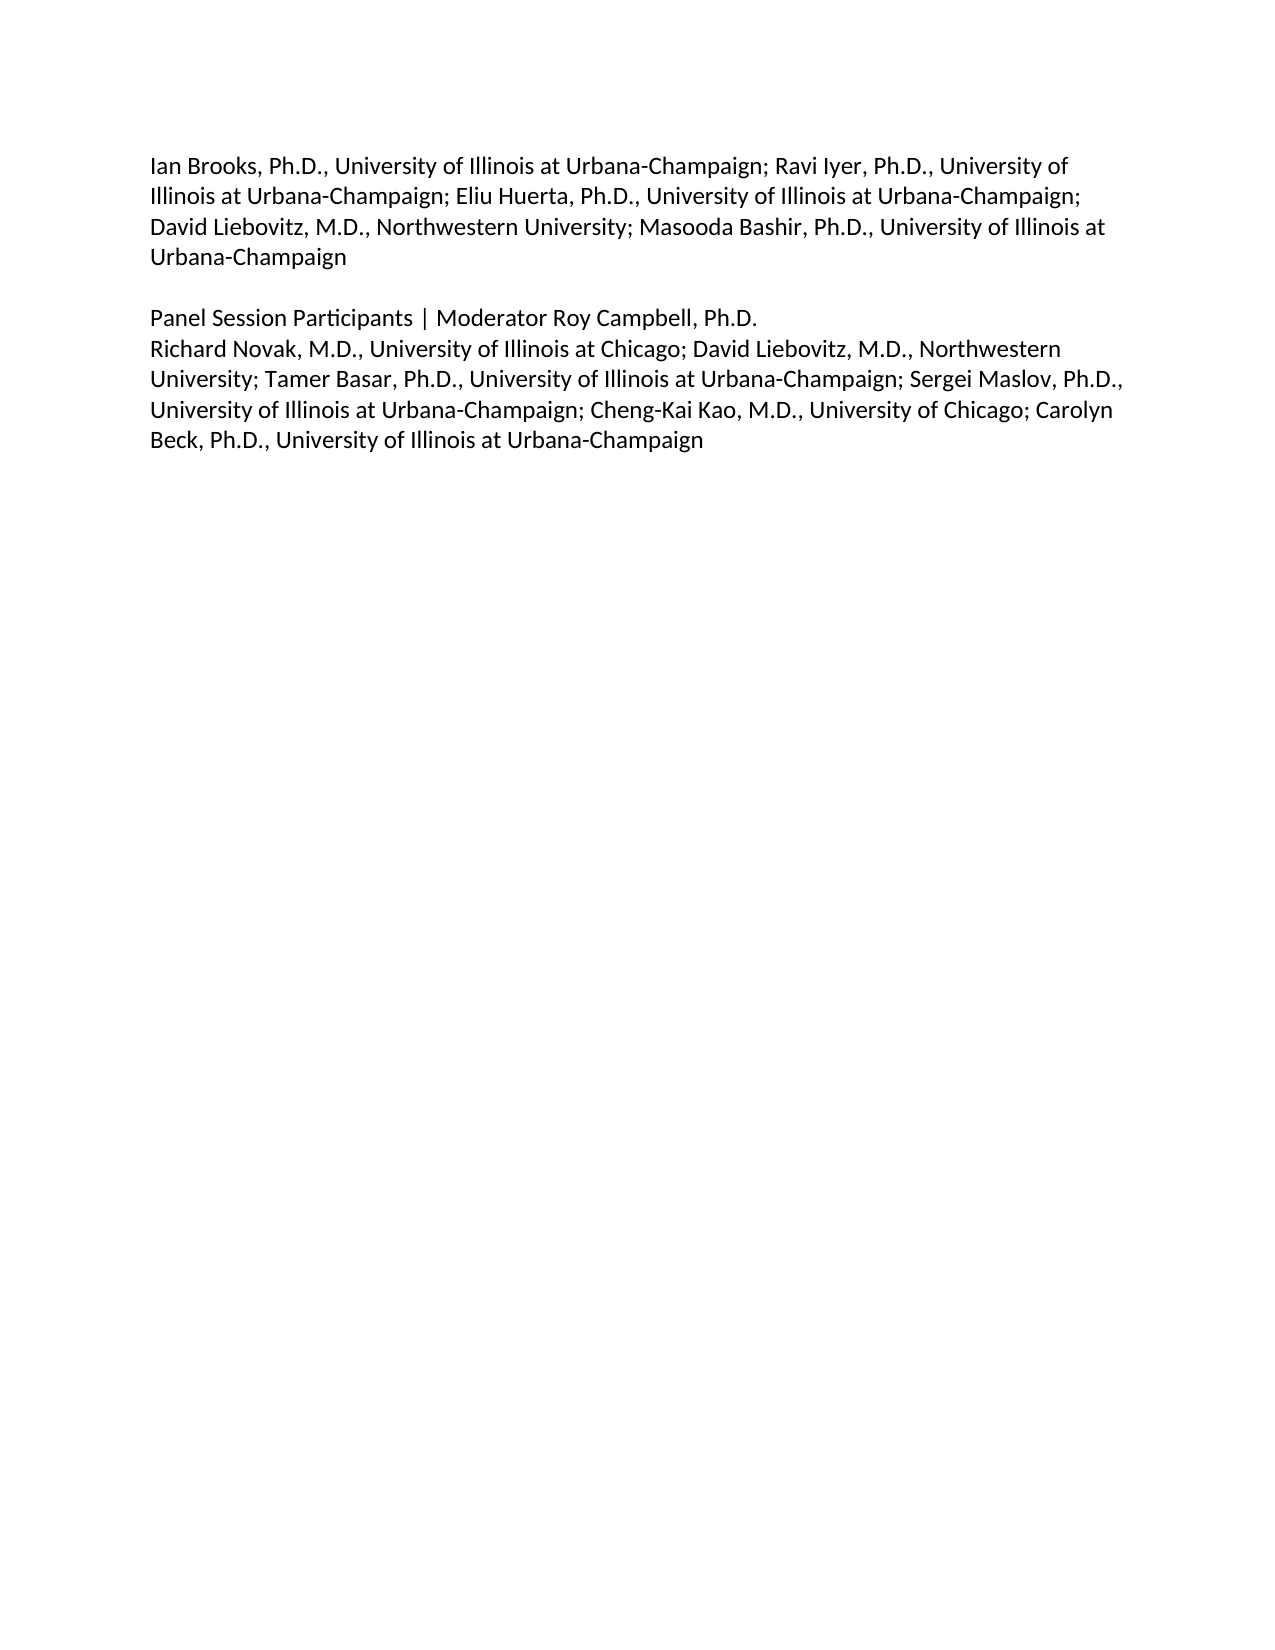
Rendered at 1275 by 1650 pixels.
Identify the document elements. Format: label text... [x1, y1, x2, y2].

text Panel Session Participants | Moderator Roy Campbell, Ph.D. [150, 303, 1125, 333]
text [150, 150, 1125, 272]
text Richard Novak, M.D., University of Illinois at Chicago; David Liebovitz, M.D., Northwestern University; Tamer Basar, Ph.D., University of Illinois at Urbana-Champaign; Sergei Maslov, Ph.D., University of Illinois at Urbana-Champaign; Cheng-Kai Kao, M.D., University of Chicago; Carolyn Beck, Ph.D., University of Illinois at Urbana-Champaign [150, 333, 1125, 455]
